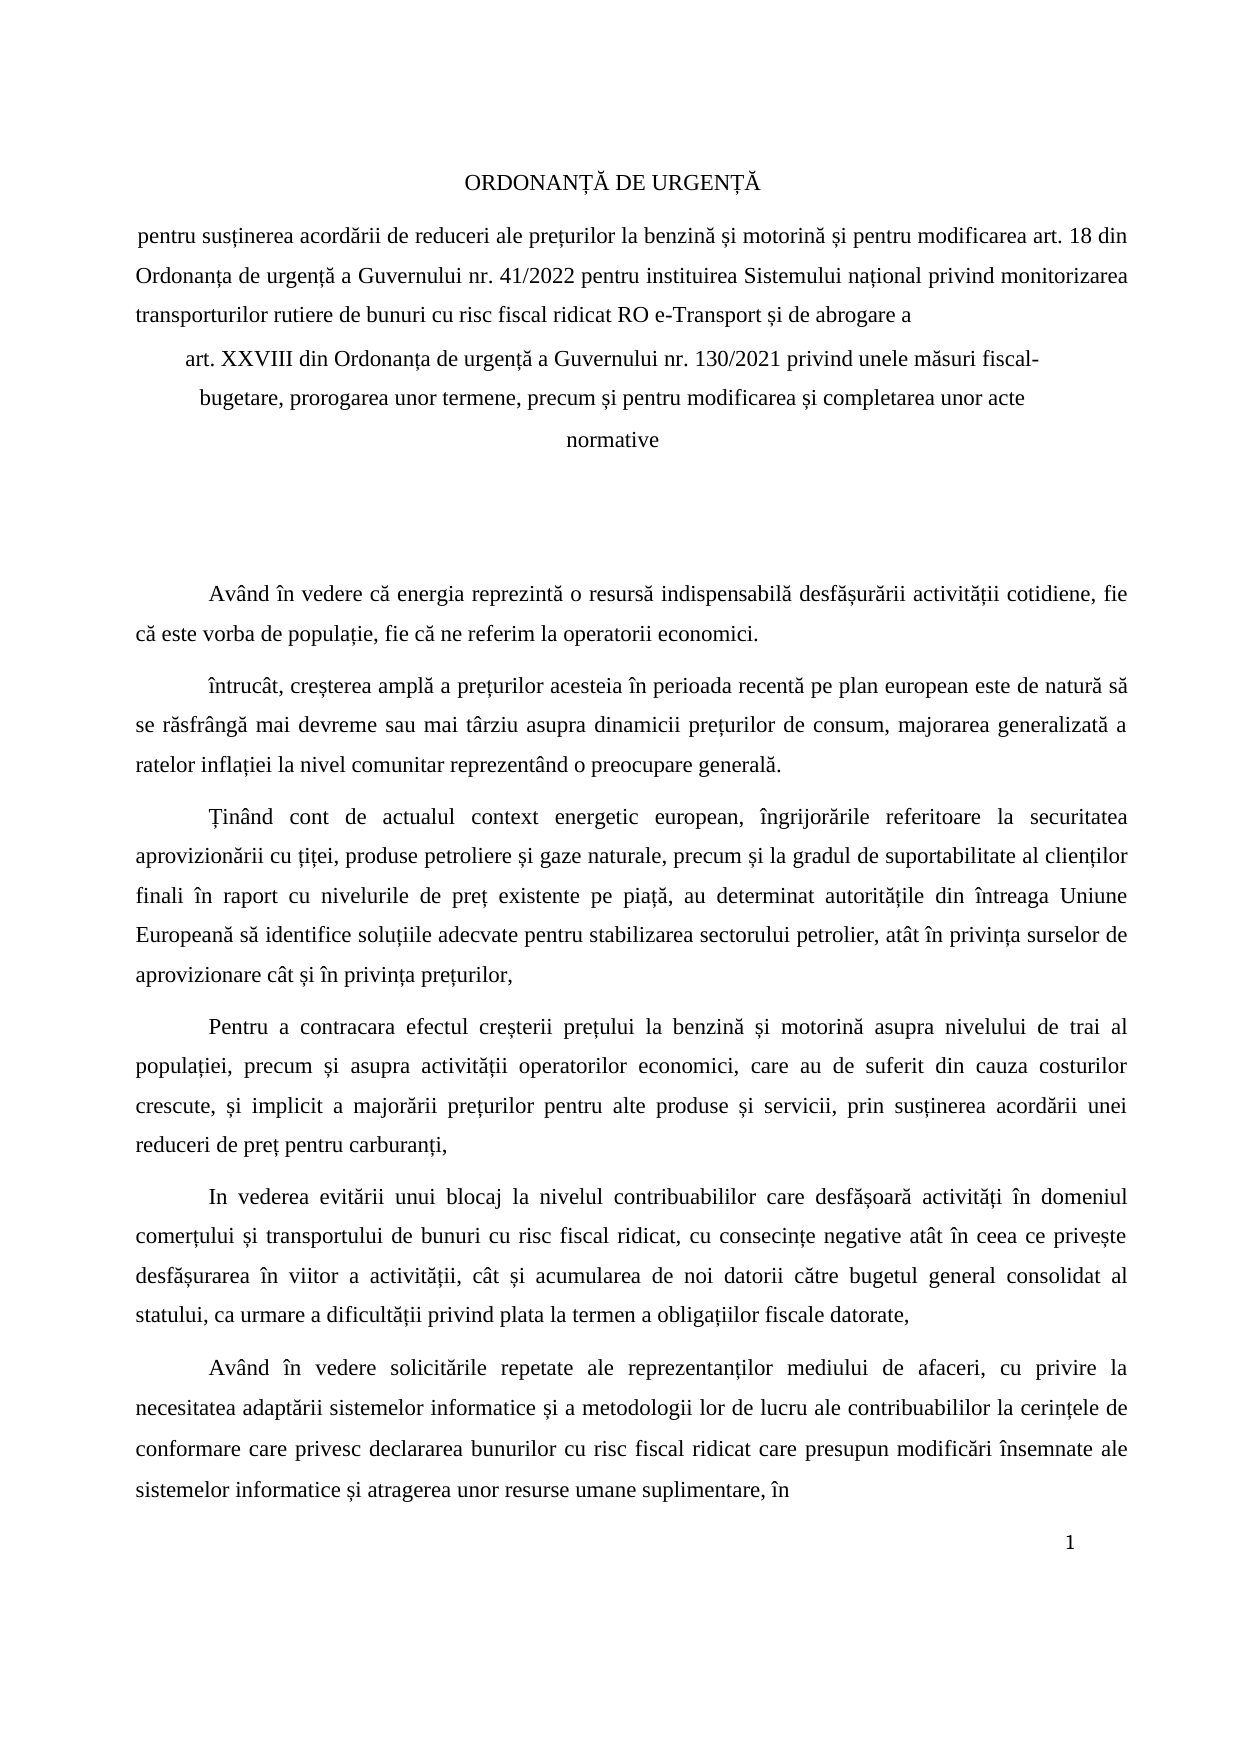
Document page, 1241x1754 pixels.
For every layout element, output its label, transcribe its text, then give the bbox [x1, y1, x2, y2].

text normative [96, 426, 1129, 453]
text In vederea evitării unui blocaj la nivelul contribuabililor care desfășoară activități în domeniul comerțului și transportului de bunuri cu risc fiscal ridicat, cu consecințe negative atât în ceea ce privește desfășurarea în viitor a activității, cât și acumularea de noi datorii către bugetul general consolidat al statului, ca urmare a dificultății privind plata la termen a obligațiilor fiscale datorate, [135, 1183, 1129, 1328]
text Pentru a contracara efectul creșterii prețului la benzină și motorină asupra nivelului de trai al populației, precum și asupra activității operatorilor economici, care au de suferit din cauza costurilor crescute, și implicit a majorării prețurilor pentru alte produse și servicii, prin susținerea acordării unei reduceri de preț pentru carburanți, [135, 1013, 1129, 1157]
text pentru susținerea acordării de reduceri ale prețurilor la benzină și motorină și pentru modificarea art. 18 din Ordonanța de urgență a Guvernului nr. 41/2022 pentru instituirea Sistemului național privind monitorizarea transporturilor rutiere de bunuri cu risc fiscal ridicat RO e-Transport și de abrogare a [135, 222, 1129, 328]
text ORDONANȚĂ DE URGENȚĂ [96, 169, 1129, 196]
text întrucât, creșterea amplă a prețurilor acesteia în perioada recentă pe plan european este de natură să se răsfrângă mai devreme sau mai târziu asupra dinamicii prețurilor de consum, majorarea generalizată a ratelor inflației la nivel comunitar reprezentând o preocupare generală. [135, 672, 1129, 777]
text art. XXVIII din Ordonanța de urgență a Guvernului nr. 130/2021 privind unele măsuri fiscal- bugetare, prorogarea unor termene, precum și pentru modificarea și completarea unor acte [96, 344, 1129, 410]
text Având în vedere solicitările repetate ale reprezentanților mediului de afaceri, cu privire la necesitatea adaptării sistemelor informatice și a metodologii lor de lucru ale contribuabililor la cerințele de conformare care privesc declararea bunurilor cu risc fiscal ridicat care presupun modificări însemnate ale sistemelor informatice și atragerea unor resurse umane suplimentare, în [135, 1353, 1129, 1502]
text Ținând cont de actualul context energetic european, îngrijorările referitoare la securitatea aprovizionării cu țiței, produse petroliere și gaze naturale, precum și la gradul de suportabilitate al clienților finali în raport cu nivelurile de preț existente pe piață, au determinat autoritățile din întreaga Uniune Europeană să identifice soluțiile adecvate pentru stabilizarea sectorului petrolier, atât în privința surselor de aprovizionare cât și în privința prețurilor, [135, 803, 1129, 987]
text Având în vedere că energia reprezintă o resursă indispensabilă desfășurării activității cotidiene, fie că este vorba de populație, fie că ne referim la operatorii economici. [135, 580, 1129, 646]
